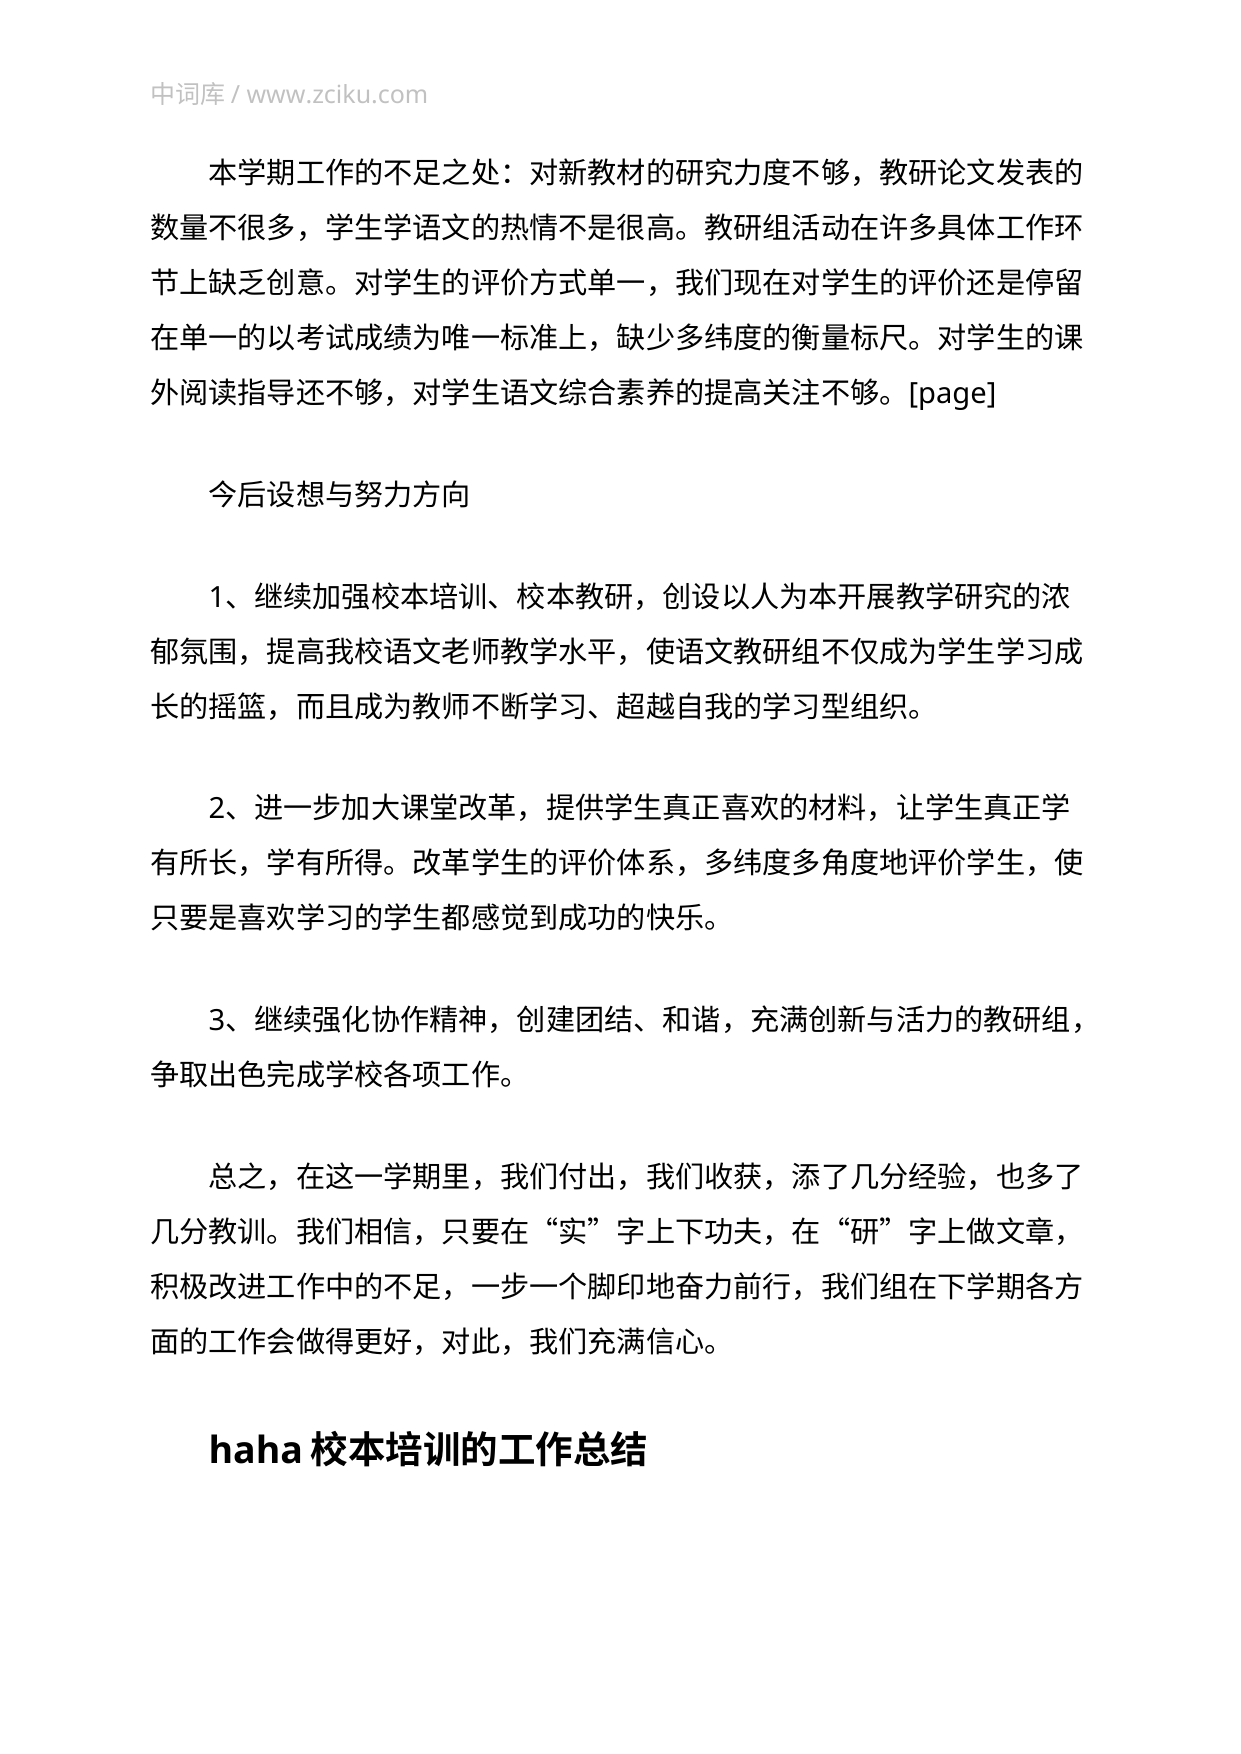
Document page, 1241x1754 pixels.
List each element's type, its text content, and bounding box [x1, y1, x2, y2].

text 总之，在这一学期里，我们付出，我们收获，添了几分经验，也多了几分教训。我们相信，只要在“实”字上下功夫，在“研”字上做文章，积极改进工作中的不足，一步一个脚印地奋力前行，我们组在下学期各方面的工作会做得更好，对此，我们充满信心。 [150, 1153, 1090, 1360]
text haha校本培训的工作总结 [150, 1420, 1090, 1474]
text 1、继续加强校本培训、校本教研，创设以人为本开展教学研究的浓郁氛围，提高我校语文老师教学水平，使语文教研组不仅成为学生学习成长的摇篮，而且成为教师不断学习、超越自我的学习型组织。 [150, 573, 1090, 726]
text 今后设想与努力方向 [150, 472, 1090, 514]
text 2、进一步加大课堂改革，提供学生真正喜欢的材料，让学生真正学有所长，学有所得。改革学生的评价体系，多纬度多角度地评价学生，使只要是喜欢学习的学生都感觉到成功的快乐。 [150, 785, 1090, 937]
text 本学期工作的不足之处：对新教材的研究力度不够，教研论文发表的数量不很多，学生学语文的热情不是很高。教研组活动在许多具体工作环节上缺乏创意。对学生的评价方式单一，我们现在对学生的评价还是停留在单一的以考试成绩为唯一标准上，缺少多纬度的衡量标尺。对学生的课外阅读指导还不够，对学生语文综合素养的提高关注不够。[page] [150, 150, 1090, 412]
text 3、继续强化协作精神，创建团结、和谐，充满创新与活力的教研组，争取出色完成学校各项工作。 [150, 997, 1090, 1094]
